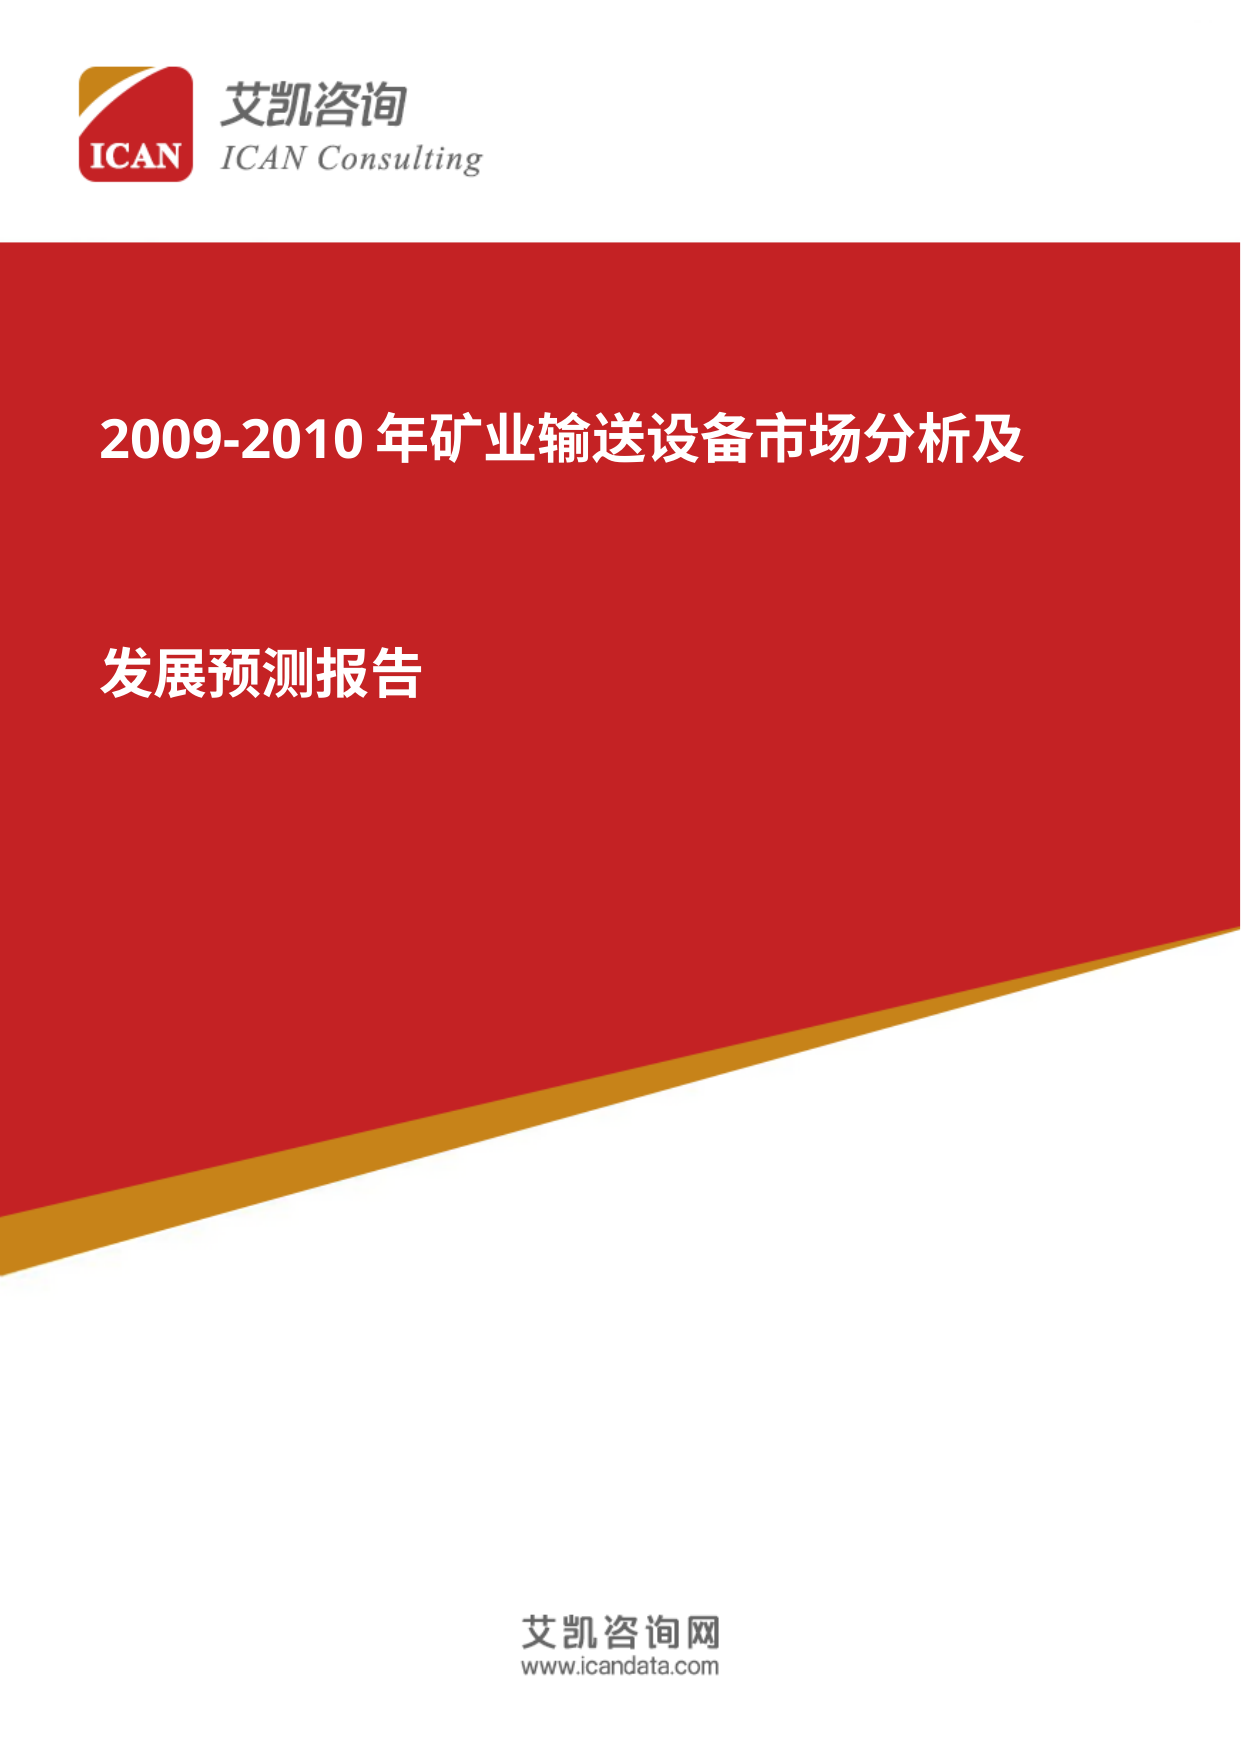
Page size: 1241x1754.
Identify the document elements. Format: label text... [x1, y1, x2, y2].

subtitle 2009-2010年矿业输送设备市场分析及发展预测报告 [99, 386, 1053, 718]
picture [0, 5, 1241, 1754]
